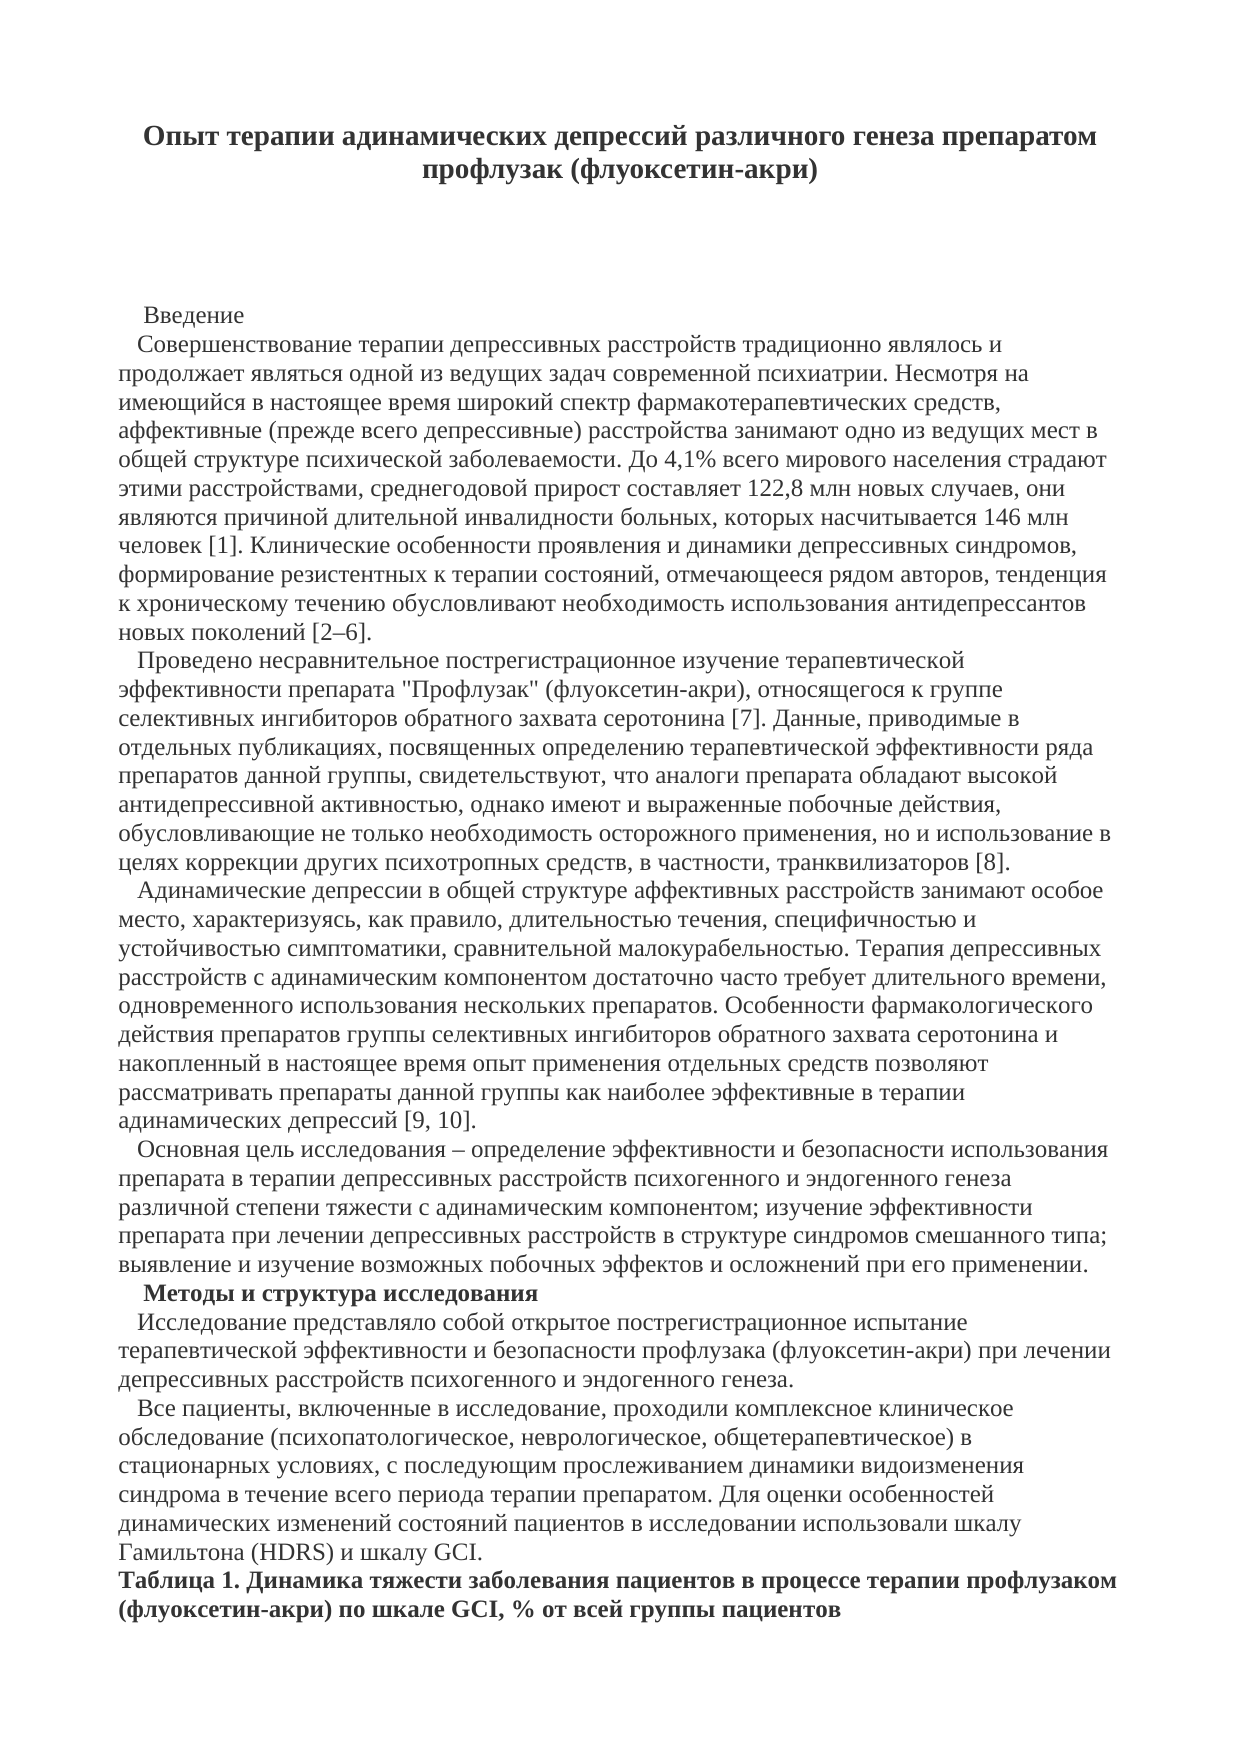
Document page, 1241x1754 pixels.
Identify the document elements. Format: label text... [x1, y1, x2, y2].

text Методы и структура исследования Исследование представляло собой открытое пострегистрационное испытание терапевтической эффективности и безопасности профлузака (флуоксетин-акри) при лечении депрессивных расстройств психогенного и эндогенного генеза. Все пациенты, включенные в исследование, проходили комплексное клиническое обследование (психопатологическое, неврологическое, общетерапевтическое) в стационарных условиях, с последующим прослеживанием динамики видоизменения синдрома в течение всего периода терапии препаратом. Для оценки особенностей динамических изменений состояний пациентов в исследовании использовали шкалу Гамильтона (HDRS) и шкалу GCI. Таблица 1. Динамика тяжести заболевания пациентов в процессе терапии профлузаком (флуоксетин-акри) по шкале GCI, % от всей группы пациентов [118, 1278, 1122, 1623]
text Введение Совершенствование терапии депрессивных расстройств традиционно являлось и продолжает являться одной из ведущих задач современной психиатрии. Несмотря на имеющийся в настоящее время широкий спектр фармакотерапевтических средств, аффективные (прежде всего депрессивные) расстройства занимают одно из ведущих мест в общей структуре психической заболеваемости. До 4,1% всего мирового населения страдают этими расстройствами, среднегодовой прирост составляет 122,8 млн новых случаев, они являются причиной длительной инвалидности больных, которых насчитывается 146 млн человек [1]. Клинические особенности проявления и динамики депрессивных синдромов, формирование резистентных к терапии состояний, отмечающееся рядом авторов, тенденция к хроническому течению обусловливают необходимость использования антидепрессантов новых поколений [2–6]. Проведено несравнительное пострегистрационное изучение терапевтической эффективности препарата "Профлузак" (флуоксетин-акри), относящегося к группе селективных ингибиторов обратного захвата серотонина [7]. Данные, приводимые в отдельных публикациях, посвященных определению терапевтической эффективности ряда препаратов данной группы, свидетельствуют, что аналоги препарата обладают высокой антидепрессивной активностью, однако имеют и выраженные побочные действия, обусловливающие не только необходимость осторожного применения, но и использование в целях коррекции других психотропных средств, в частности, транквилизаторов [8]. Адинамические депрессии в общей структуре аффективных расстройств занимают особое место, характеризуясь, как правило, длительностью течения, специфичностью и устойчивостью симптоматики, сравнительной малокурабельностью. Терапия депрессивных расстройств с адинамическим компонентом достаточно часто требует длительного времени, одновременного использования нескольких препаратов. Особенности фармакологического действия препаратов группы селективных ингибиторов обратного захвата серотонина и накопленный в настоящее время опыт применения отдельных средств позволяют рассматривать препараты данной группы как наиболее эффективные в терапии адинамических депрессий [9, 10]. Основная цель исследования – определение эффективности и безопасности использования препарата в терапии депрессивных расстройств психогенного и эндогенного генеза различной степени тяжести с адинамическим компонентом; изучение эффективности препарата при лечении депрессивных расстройств в структуре синдромов смешанного типа; выявление и изучение возможных побочных эффектов и осложнений при его применении. [118, 301, 1122, 1278]
subtitle Опыт терапии адинамических депрессий различного генеза препаратом профлузак (флуоксетин-акри) [118, 118, 1122, 185]
